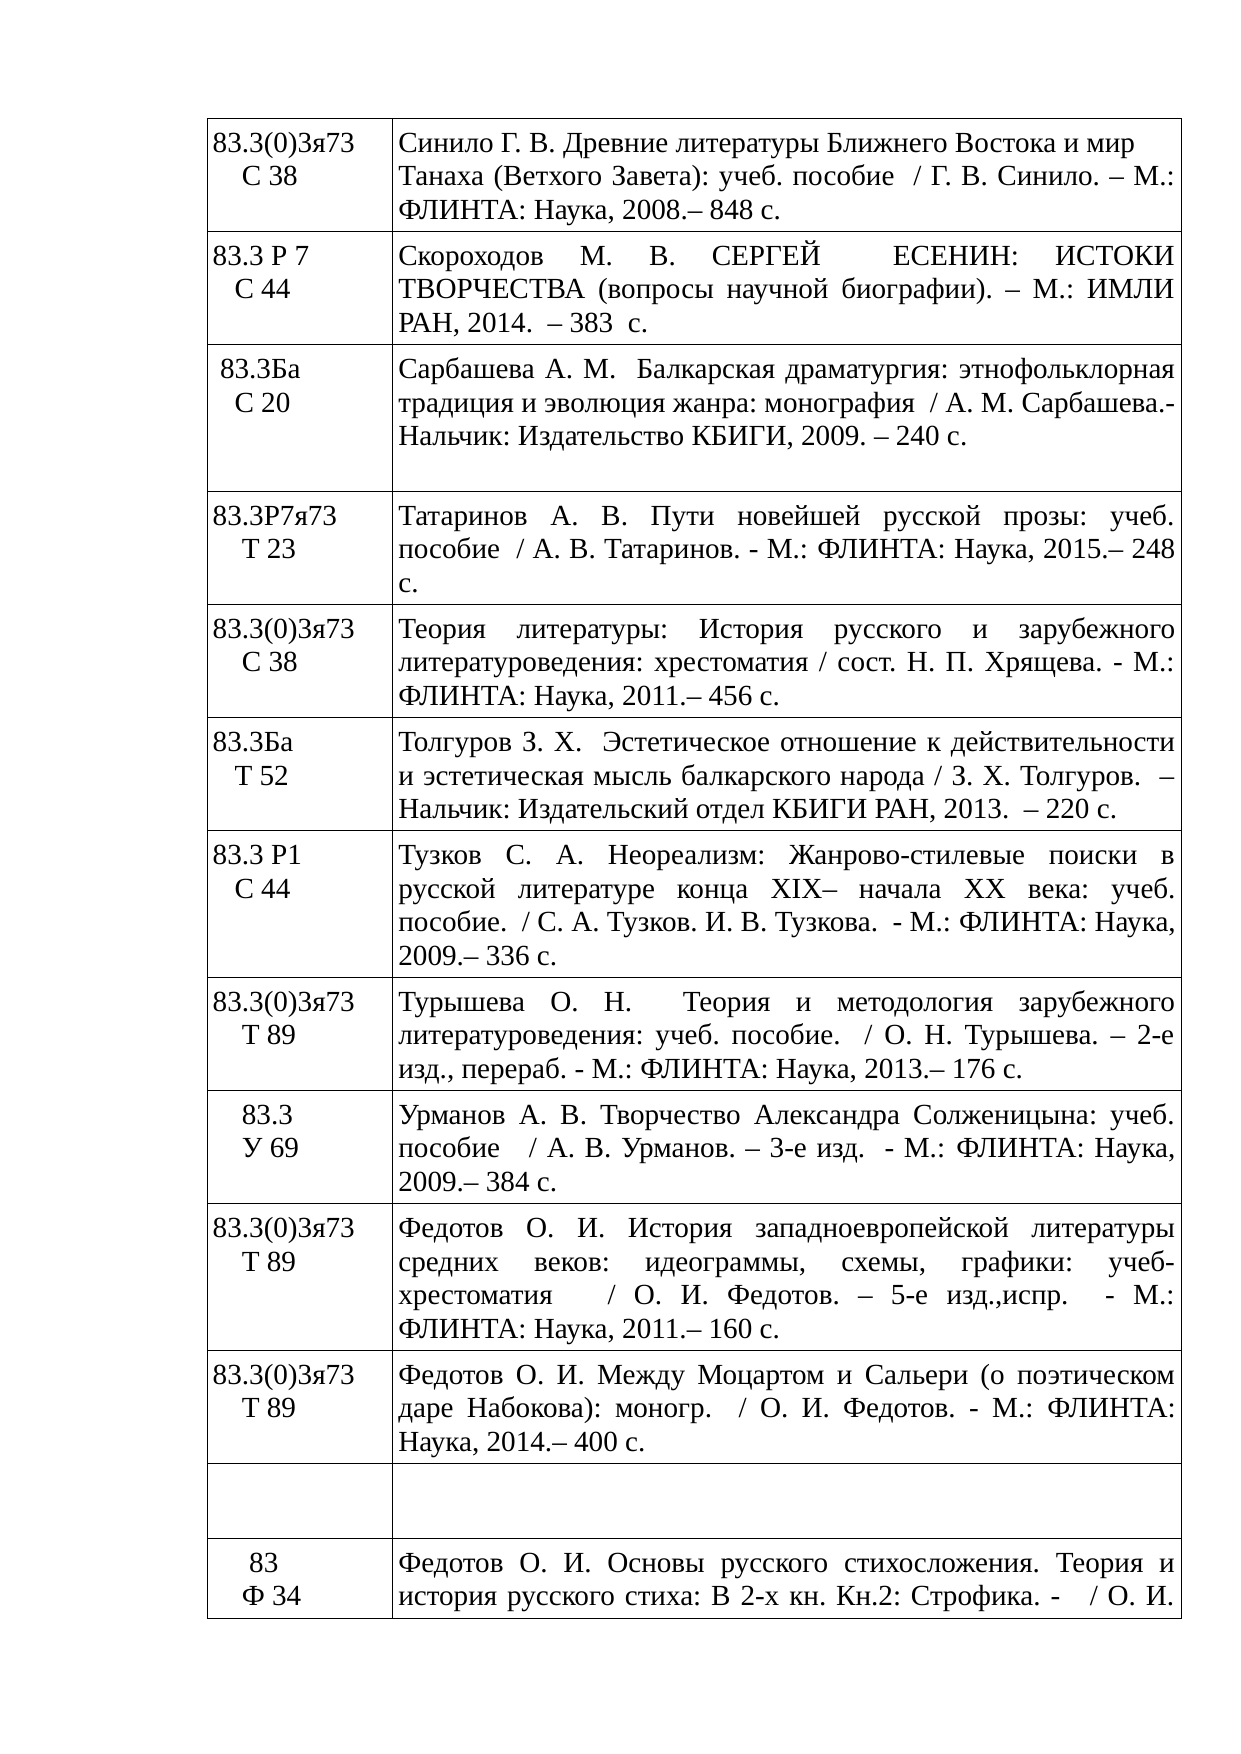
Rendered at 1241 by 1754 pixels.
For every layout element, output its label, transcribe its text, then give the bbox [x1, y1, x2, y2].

table_cell 83.3 Р 7 С 44 [208, 232, 392, 344]
table_cell Урманов А. В. Творчество Александра Солженицына: учеб. пособие / А. В. Урманов. – 3-е изд. - М.: ФЛИНТА: Наука, 2009.– 384 с. [393, 1091, 1181, 1203]
table_cell 83.3(0)3я73 Т 89 [208, 1204, 392, 1350]
table_cell 83.3Ба Т 52 [208, 718, 392, 830]
table_cell [393, 1464, 1181, 1538]
table_cell 83 Ф 34 [208, 1539, 392, 1617]
table_cell Турышева О. Н. Теория и методология зарубежного литературоведения: учеб. пособие. / О. Н. Турышева. – 2-е изд., перераб. - М.: ФЛИНТА: Наука, 2013.– 176 с. [393, 978, 1181, 1090]
table_cell 83.3Ба С 20 [208, 345, 392, 491]
table_cell Федотов О. И. История западноевропейской литературы средних веков: идеограммы, схемы, графики: учеб-хрестоматия / О. И. Федотов. – 5-е изд.,испр. - М.: ФЛИНТА: Наука, 2011.– 160 с. [393, 1204, 1181, 1350]
table_cell Теория литературы: История русского и зарубежного литературоведения: хрестоматия / сост. Н. П. Хрящева. - М.: ФЛИНТА: Наука, 2011.– 456 с. [393, 605, 1181, 717]
table_cell Сарбашева А. М. Балкарская драматургия: этнофольклорная традиция и эволюция жанра: монография / А. М. Сарбашева.-Нальчик: Издательство КБИГИ, 2009. – 240 с. [393, 345, 1181, 491]
table_cell 83.3 У 69 [208, 1091, 392, 1203]
table_cell 83.3Р7я73 Т 23 [208, 492, 392, 604]
table_cell Татаринов А. В. Пути новейшей русской прозы: учеб. пособие / А. В. Татаринов. - М.: ФЛИНТА: Наука, 2015.– 248 с. [393, 492, 1181, 604]
table_cell 83.3(0)3я73 Т 89 [208, 1351, 392, 1463]
table_cell Тузков С. А. Неореализм: Жанрово-стилевые поиски в русской литературе конца XIX– начала XX века: учеб. пособие. / С. А. Тузков. И. В. Тузкова. - М.: ФЛИНТА: Наука, 2009.– 336 с. [393, 831, 1181, 977]
table_cell 83.3(0)3я73 С 38 [208, 119, 392, 231]
table_cell Федотов О. И. Между Моцартом и Сальери (о поэтическом даре Набокова): моногр. / О. И. Федотов. - М.: ФЛИНТА: Наука, 2014.– 400 с. [393, 1351, 1181, 1463]
table_cell [208, 1464, 392, 1538]
table_cell Скороходов М. В. СЕРГЕЙ ЕСЕНИН: ИСТОКИ ТВОРЧЕСТВА (вопросы научной биографии). – М.: ИМЛИ РАН, 2014. – 383 с. [393, 232, 1181, 344]
table_cell 83.3 Р1 С 44 [208, 831, 392, 977]
table_cell 83.3(0)3я73 Т 89 [208, 978, 392, 1090]
table_cell Синило Г. В. Древние литературы Ближнего Востока и мир Танаха (Ветхого Завета): учеб. пособие / Г. В. Синило. – М.: ФЛИНТА: Наука, 2008.– 848 с. [393, 119, 1181, 231]
table_cell 83.3(0)3я73 С 38 [208, 605, 392, 717]
table_cell Толгуров З. Х. Эстетическое отношение к действительности и эстетическая мысль балкарского народа / З. Х. Толгуров. – Нальчик: Издательский отдел КБИГИ РАН, 2013. – 220 с. [393, 718, 1181, 830]
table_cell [393, 1539, 1181, 1617]
